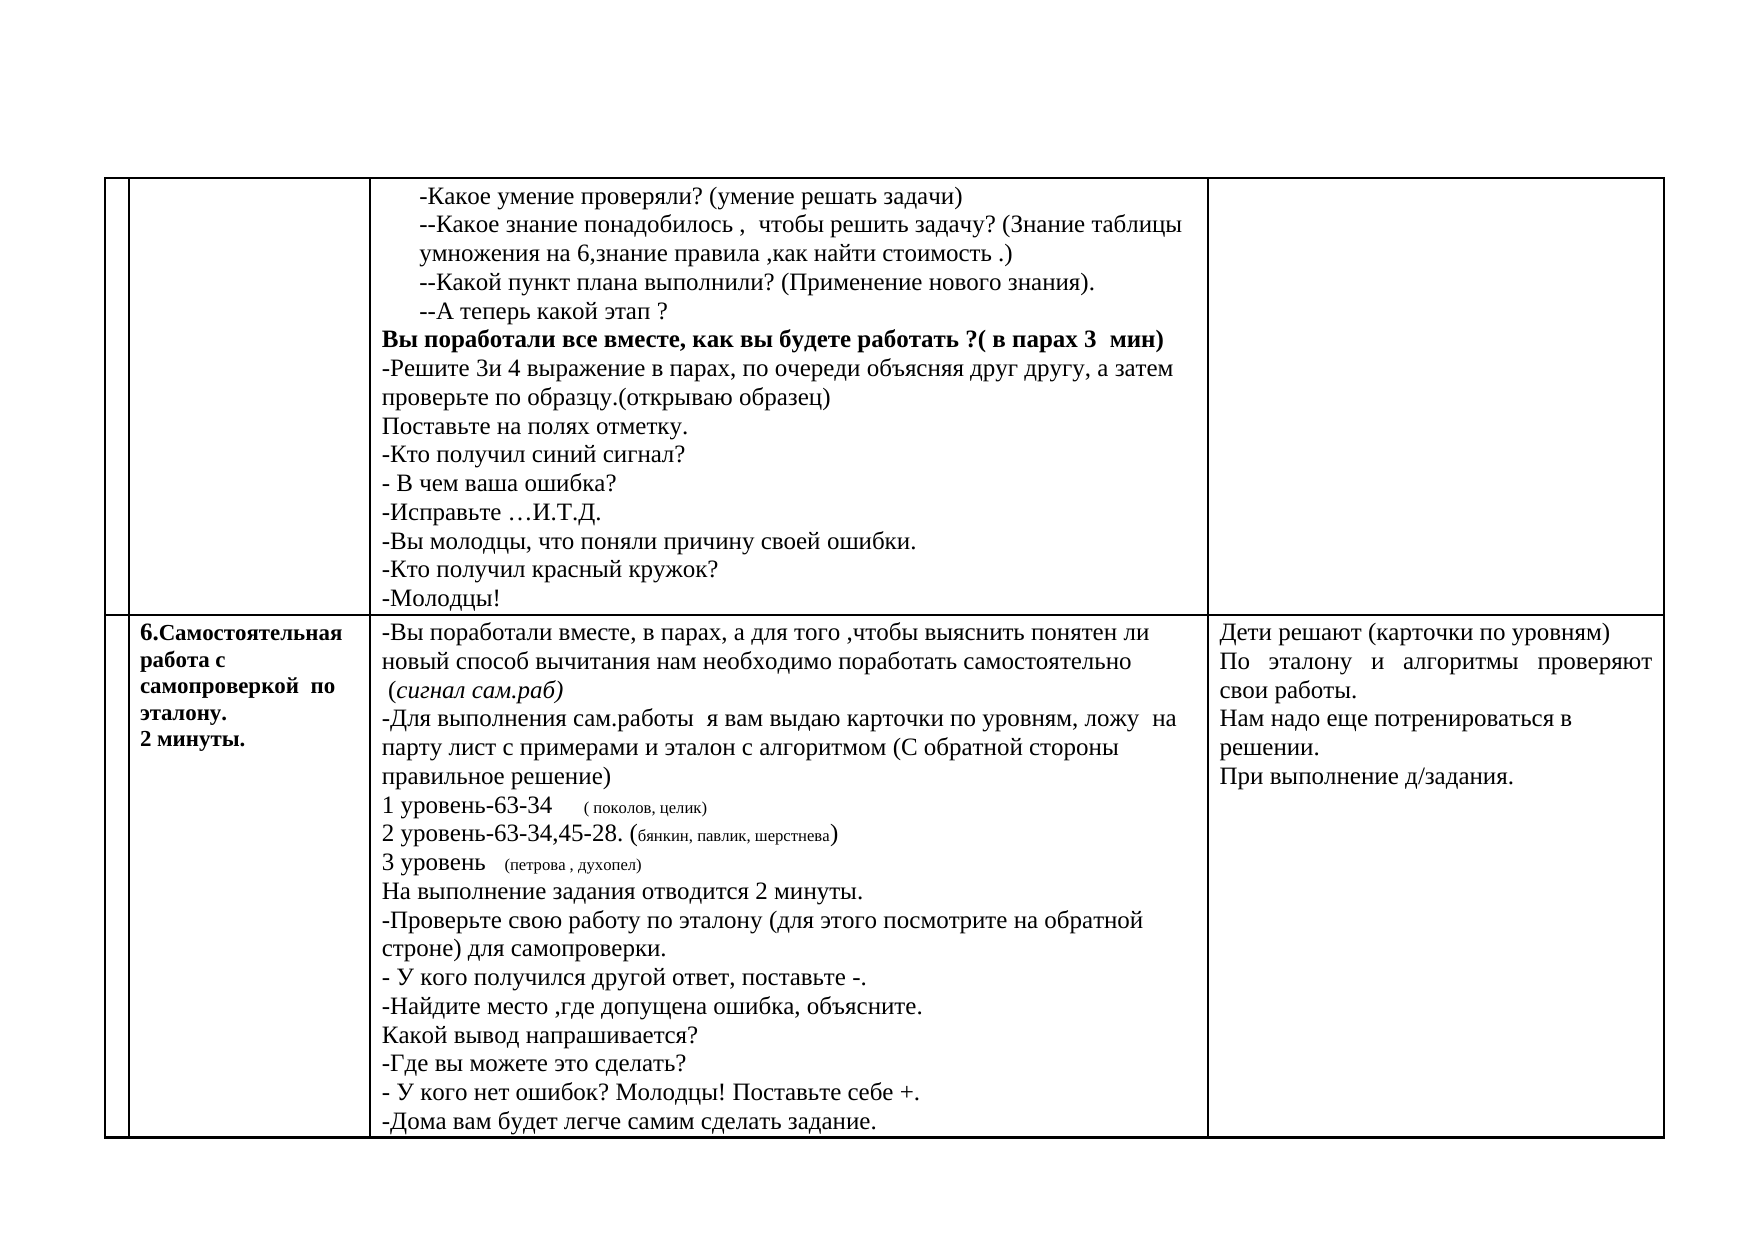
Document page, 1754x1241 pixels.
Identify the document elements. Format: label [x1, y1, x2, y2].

table_cell [1665, 614, 1669, 1136]
table_cell [1665, 177, 1669, 614]
table_cell [106, 616, 128, 1136]
table_cell [130, 179, 369, 614]
table_cell [1209, 616, 1663, 1136]
table_cell [106, 179, 128, 614]
table_cell [371, 616, 1207, 1136]
table_cell [371, 179, 1207, 614]
table_cell [1209, 179, 1663, 614]
table_cell [130, 616, 369, 1136]
